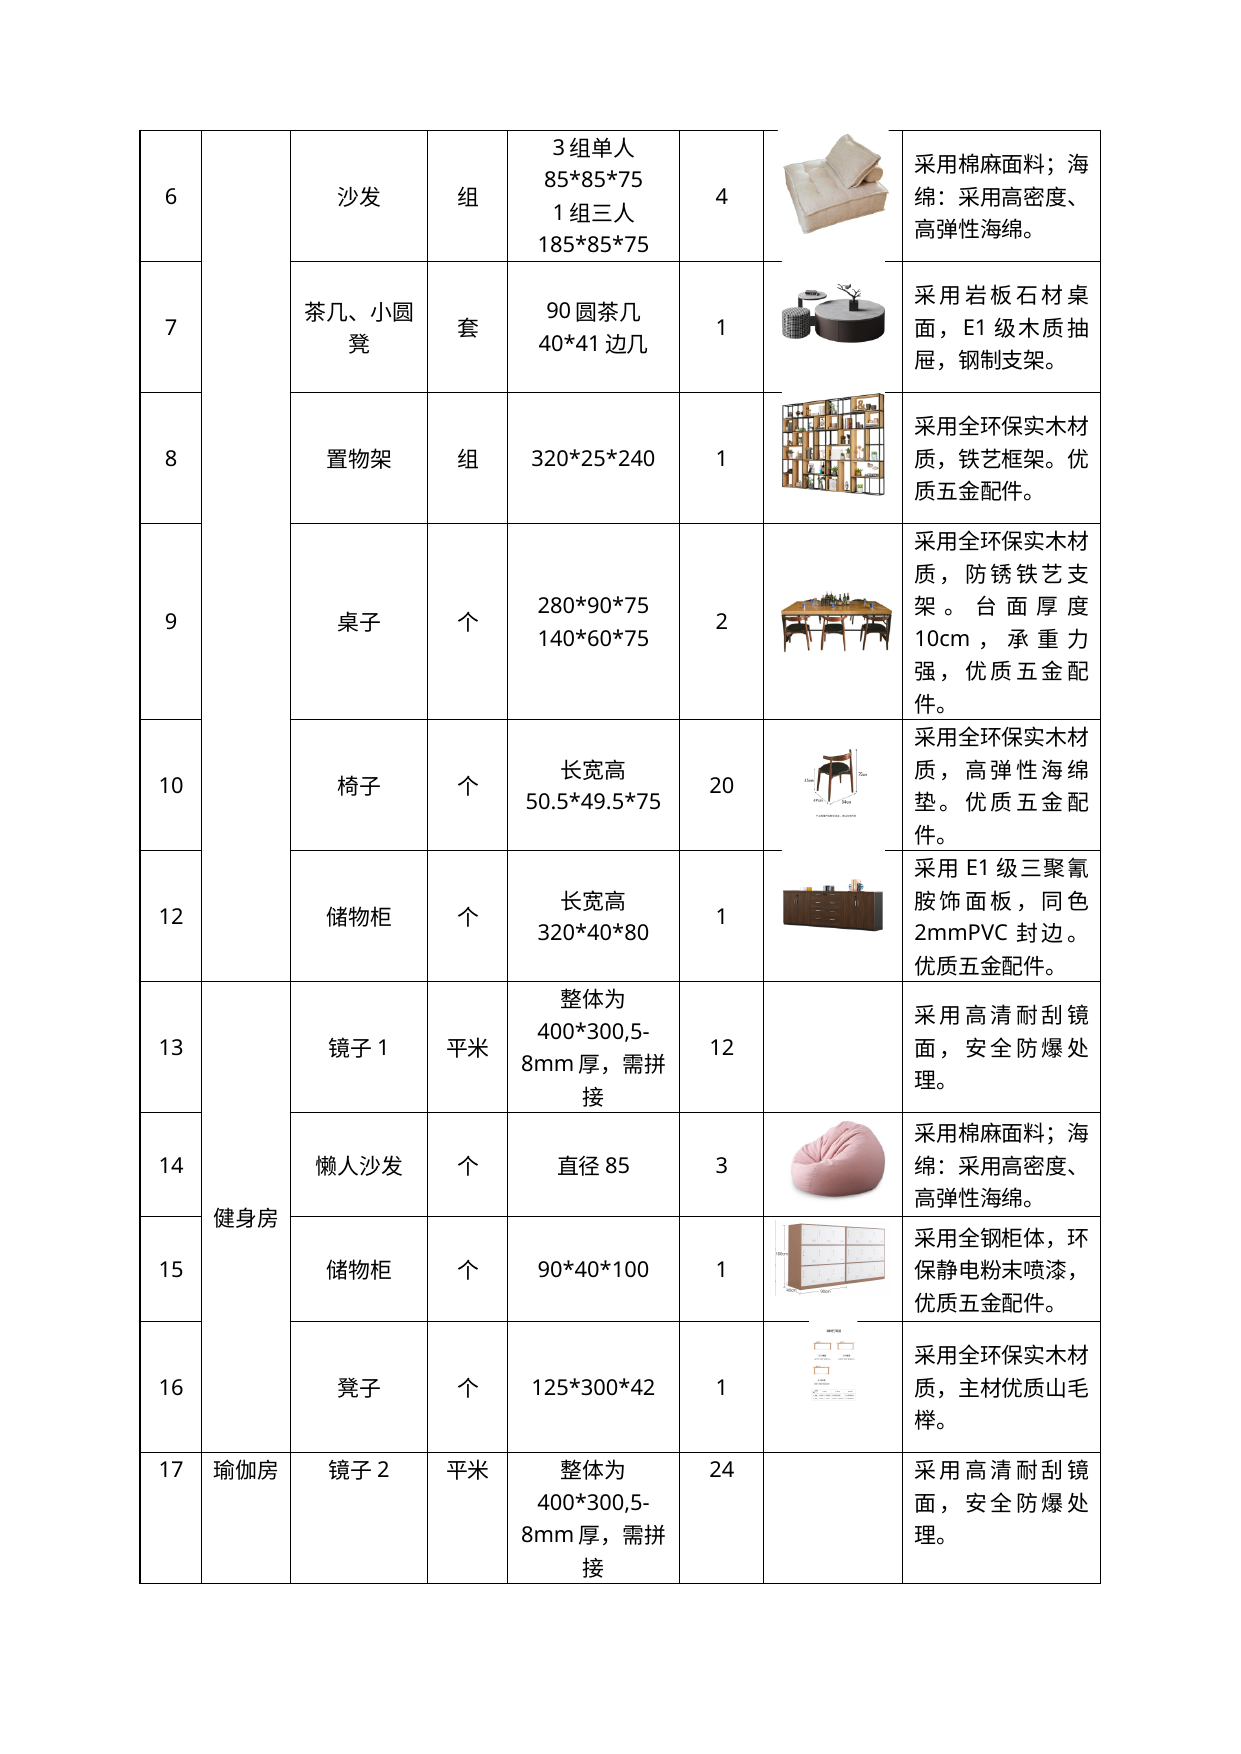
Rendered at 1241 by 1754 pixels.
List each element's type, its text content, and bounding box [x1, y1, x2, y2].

picture [781, 261, 885, 365]
table_cell 采用全钢柜体，环保静电粉末喷漆，优质五金配件。 [903, 1217, 1100, 1321]
picture [777, 130, 889, 234]
table_cell 采用岩板石材桌面，E1级木质抽屉，钢制支架。 [903, 262, 1100, 392]
table_cell 组 [428, 131, 507, 261]
table_cell 10 [141, 720, 201, 850]
table_cell 茶几、小圆凳 [291, 262, 427, 392]
table_cell 椅子 [291, 720, 427, 850]
table_cell 7 [141, 262, 201, 392]
table_cell 直径85 [508, 1113, 679, 1216]
table_cell 3 [680, 1113, 763, 1216]
table_cell [764, 720, 902, 850]
table_cell 16 [141, 1322, 201, 1452]
table_cell [764, 131, 902, 261]
table_cell 280*90*75 140*60*75 [508, 524, 679, 719]
table_cell 8 [141, 393, 201, 523]
table_cell 镜子1 [291, 982, 427, 1112]
table_cell 90*40*100 [508, 1217, 679, 1321]
table_cell [764, 524, 902, 719]
picture [775, 572, 893, 663]
table_cell 桌子 [291, 524, 427, 719]
table_cell 24 [680, 1453, 763, 1583]
table_cell 125*300*42 [508, 1322, 679, 1452]
table_cell 320*25*240 [508, 393, 679, 523]
table_cell 储物柜 [291, 1217, 427, 1321]
table_cell [764, 1217, 902, 1321]
table_cell 采用全环保实木材质，主材优质山毛榉。 [903, 1322, 1100, 1452]
table_cell 1 [680, 1322, 763, 1452]
table_cell 采用E1级三聚氰胺饰面板，同色2mmPVC封边。优质五金配件。 [903, 851, 1100, 981]
table_cell [764, 1322, 902, 1452]
table_cell 13 [141, 982, 201, 1112]
table_cell [764, 393, 902, 523]
table_cell 6 [141, 131, 201, 261]
table_cell [764, 262, 902, 392]
table_cell 采用高清耐刮镜面，安全防爆处理。 [903, 982, 1100, 1112]
picture [809, 1321, 858, 1425]
table_cell 90圆茶几 40*41边几 [508, 262, 679, 392]
table_cell 凳子 [291, 1322, 427, 1452]
table_cell 采用棉麻面料；海绵：采用高密度、高弹性海绵。 [903, 1113, 1100, 1216]
table_cell 1 [680, 851, 763, 981]
table_cell 14 [141, 1113, 201, 1216]
table_cell 20 [680, 720, 763, 850]
table_cell 懒人沙发 [291, 1113, 427, 1216]
table_cell 采用棉麻面料；海绵：采用高密度、高弹性海绵。 [903, 131, 1100, 261]
table_cell 1 [680, 262, 763, 392]
table_cell 15 [141, 1217, 201, 1321]
picture [775, 736, 893, 818]
picture [775, 1115, 893, 1204]
table_cell 平米 [428, 1453, 507, 1583]
table_cell 瑜伽房 [202, 1453, 290, 1583]
table_cell 整体为400*300,5-8mm厚，需拼接 [508, 982, 679, 1112]
table_cell 9 [141, 524, 201, 719]
table_cell 4 [680, 131, 763, 261]
table_cell 12 [141, 851, 201, 981]
table_cell [764, 851, 902, 981]
picture [781, 850, 885, 954]
table_cell 1 [680, 393, 763, 523]
table_cell 长宽高50.5*49.5*75 [508, 720, 679, 850]
table_cell 长宽高320*40*80 [508, 851, 679, 981]
table_cell 个 [428, 1322, 507, 1452]
table_cell 沙发 [291, 131, 427, 261]
table_cell 采用全环保实木材质，铁艺框架。优质五金配件。 [903, 393, 1100, 523]
table_cell 3组单人85*85*75 1组三人185*85*75 [508, 131, 679, 261]
table_cell [764, 1113, 902, 1216]
table_cell 镜子2 [291, 1453, 427, 1583]
table_cell 置物架 [291, 393, 427, 523]
table_cell 个 [428, 1113, 507, 1216]
table_cell [764, 982, 902, 1112]
table_cell 平米 [428, 982, 507, 1112]
table_cell 套 [428, 262, 507, 392]
table_cell 个 [428, 1217, 507, 1321]
picture [775, 1220, 893, 1296]
table_cell 个 [428, 720, 507, 850]
table_cell [764, 1453, 902, 1583]
table_cell 整体为400*300,5-8mm厚，需拼接 [508, 1453, 679, 1583]
table_cell 17 [141, 1453, 201, 1583]
picture [781, 392, 885, 496]
table_cell 健身房 [202, 982, 290, 1452]
table_cell 采用高清耐刮镜面，安全防爆处理。 [903, 1453, 1100, 1583]
table_cell 12 [680, 982, 763, 1112]
table_cell 采用全环保实木材质，高弹性海绵垫。优质五金配件。 [903, 720, 1100, 850]
table_cell 个 [428, 524, 507, 719]
table_cell 2 [680, 524, 763, 719]
table_cell 采用全环保实木材质，防锈铁艺支架。台面厚度10cm，承重力强，优质五金配件。 [903, 524, 1100, 719]
table_cell 储物柜 [291, 851, 427, 981]
table_cell 个 [428, 851, 507, 981]
table_cell 组 [428, 393, 507, 523]
table_cell 1 [680, 1217, 763, 1321]
